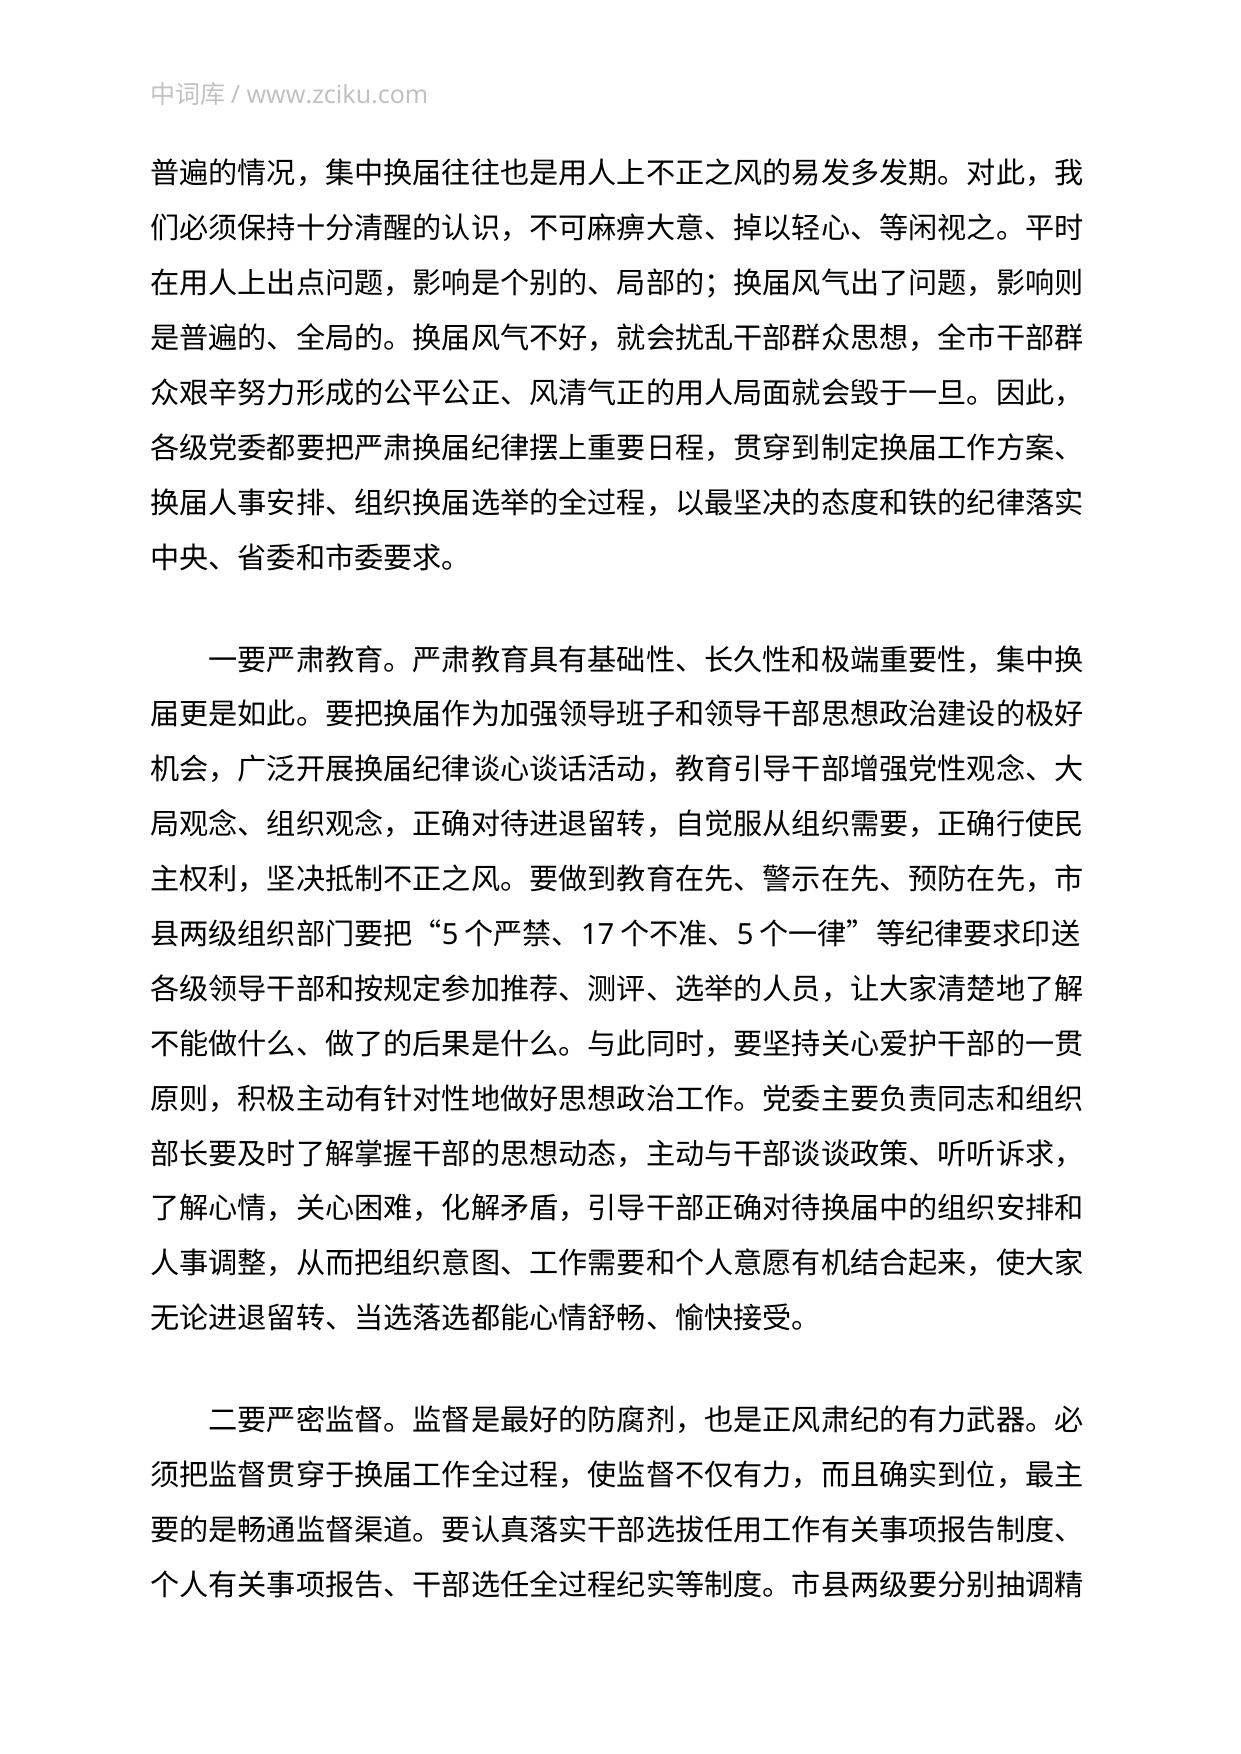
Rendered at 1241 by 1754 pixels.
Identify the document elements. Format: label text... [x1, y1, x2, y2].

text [150, 150, 1090, 577]
text 一要严肃教育。严肃教育具有基础性、长久性和极端重要性，集中换届更是如此。要把换届作为加强领导班子和领导干部思想政治建设的极好机会，广泛开展换届纪律谈心谈话活动，教育引导干部增强党性观念、大局观念、组织观念，正确对待进退留转，自觉服从组织需要，正确行使民主权利，坚决抵制不正之风。要做到教育在先、警示在先、预防在先，市县两级组织部门要把“5个严禁、17个不准、5个一律”等纪律要求印送各级领导干部和按规定参加推荐、测评、选举的人员，让大家清楚地了解不能做什么、做了的后果是什么。与此同时，要坚持关心爱护干部的一贯原则，积极主动有针对性地做好思想政治工作。党委主要负责同志和组织部长要及时了解掌握干部的思想动态，主动与干部谈谈政策、听听诉求，了解心情，关心困难，化解矛盾，引导干部正确对待换届中的组织安排和人事调整，从而把组织意图、工作需要和个人意愿有机结合起来，使大家无论进退留转、当选落选都能心情舒畅、愉快接受。 [150, 636, 1090, 1337]
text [150, 1397, 1090, 1604]
